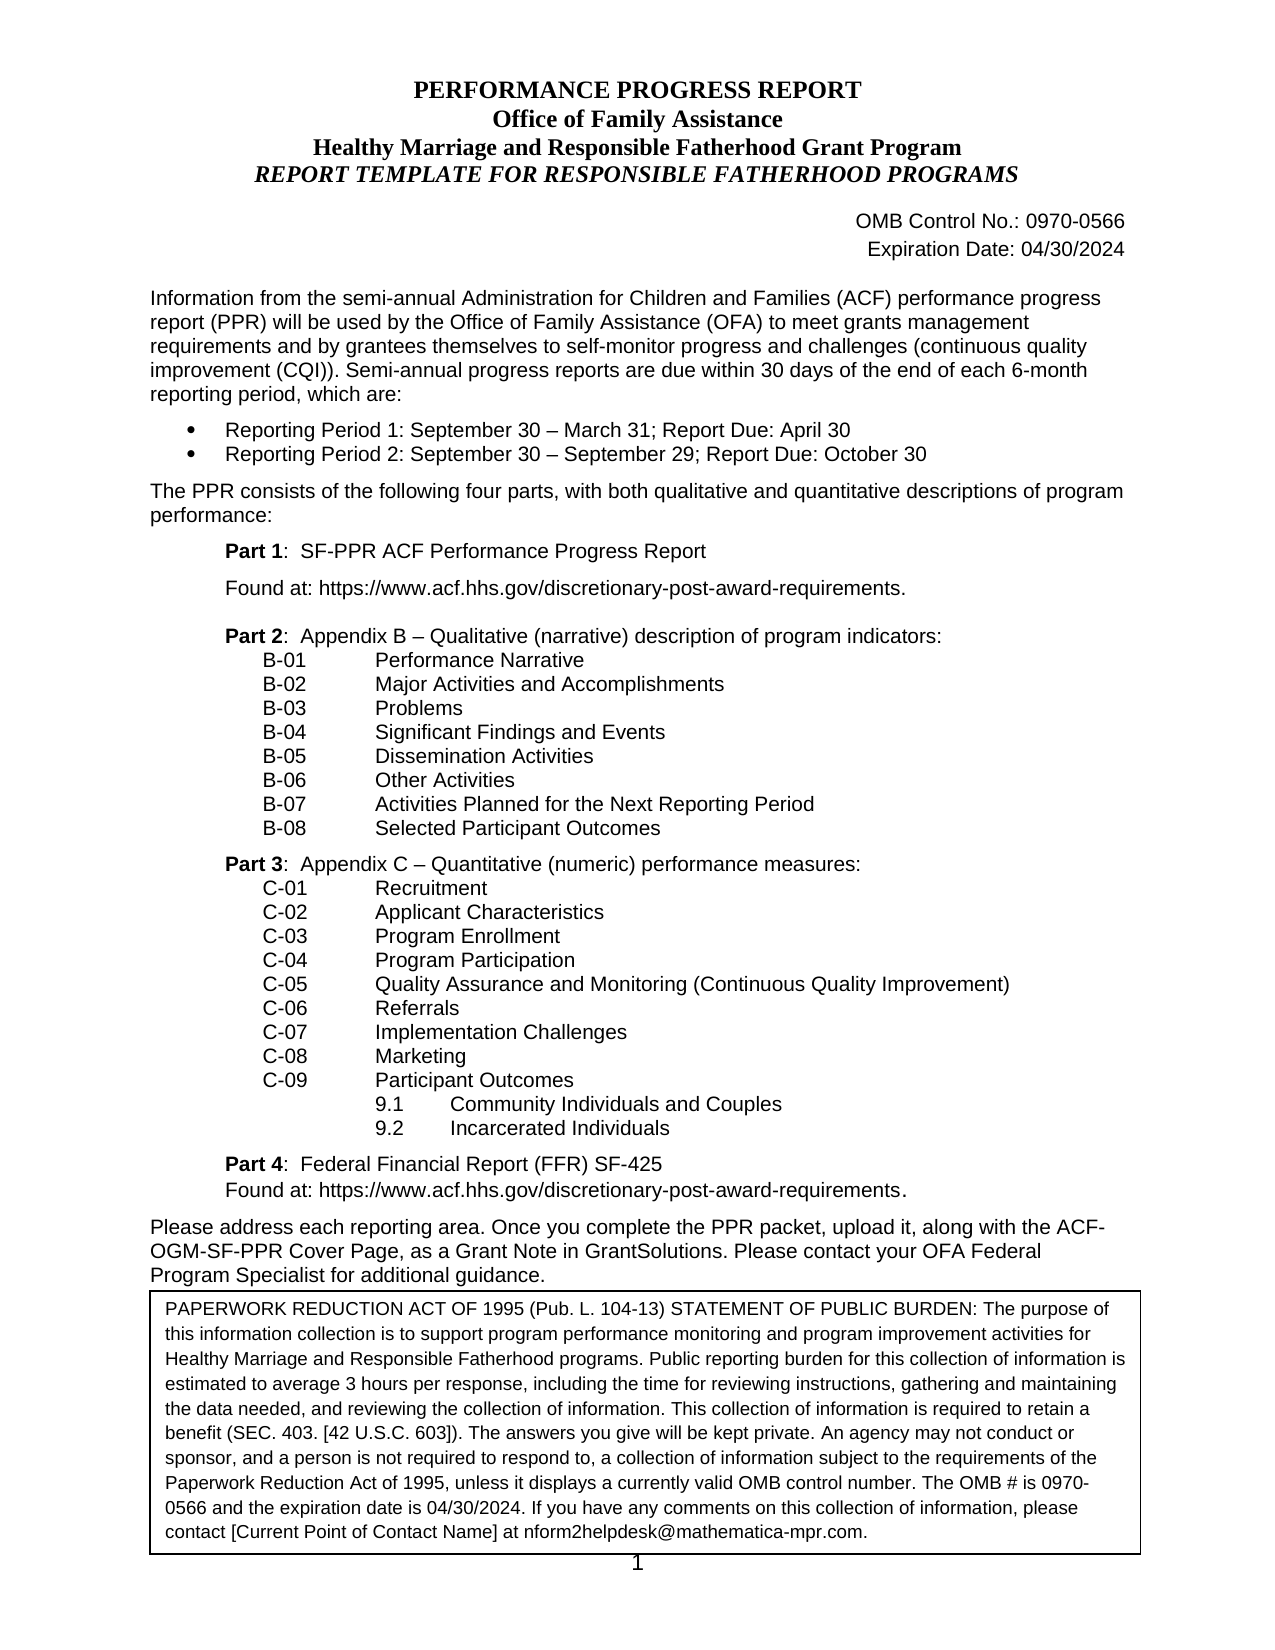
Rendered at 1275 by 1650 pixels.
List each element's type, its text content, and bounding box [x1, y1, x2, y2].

text B-08 Selected Participant Outcomes [262, 815, 1125, 839]
text Found at: https://www.acf.hhs.gov/discretionary-post-award-requirements. [225, 576, 1125, 600]
text Found at: https://www.acf.hhs.gov/discretionary-post-award-requirements. [225, 1176, 1125, 1202]
text B-07 Activities Planned for the Next Reporting Period [262, 791, 1125, 815]
text C-07 Implementation Challenges [262, 1019, 1125, 1043]
text 9.2 Incarcerated Individuals [225, 1115, 1125, 1139]
text B-06 Other Activities [262, 767, 1125, 791]
text C-01 Recruitment [262, 876, 1125, 900]
text C-06 Referrals [262, 996, 1125, 1019]
text C-03 Program Enrollment [262, 924, 1125, 948]
text B-05 Dissemination Activities [262, 743, 1125, 767]
text C-08 Marketing [262, 1043, 1125, 1067]
text C-05 Quality Assurance and Monitoring (Continuous Quality Improvement) [262, 972, 1125, 996]
text The PPR consists of the following four parts, with both qualitative and quantitative descriptions of program performance: [150, 479, 1125, 527]
list Reporting Period 1: September 30 – March 31; Report Due: April 30 [187, 418, 1125, 442]
text Part 2: Appendix B – Qualitative (narrative) description of program indicators: [150, 624, 1125, 648]
list Reporting Period 2: September 30 – September 29; Report Due: October 30 [187, 442, 1125, 466]
text C-02 Applicant Characteristics [262, 900, 1125, 924]
text Information from the semi-annual Administration for Children and Families (ACF) performance progress report (PPR) will be used by the Office of Family Assistance (OFA) to meet grants management requirements and by grantees themselves to self-monitor progress and challenges (continuous quality improvement (CQI)). Semi-annual progress reports are due within 30 days of the end of each 6-month reporting period, which are: [150, 286, 1125, 406]
text Part 3: Appendix C – Quantitative (numeric) performance measures: [225, 852, 1125, 876]
text Please address each reporting area. Once you complete the PPR packet, upload it, along with the ACF-OGM-SF-PPR Cover Page, as a Grant Note in GrantSolutions. Please contact your OFA Federal Program Specialist for additional guidance. [150, 1214, 1125, 1286]
text C-09 Participant Outcomes [262, 1067, 1125, 1091]
text OMB Control No.: 0970-0566 [150, 209, 1125, 233]
text B-01 Performance Narrative [262, 648, 1125, 672]
text B-02 Major Activities and Accomplishments [262, 672, 1125, 696]
text B-04 Significant Findings and Events [262, 719, 1125, 743]
text B-03 Problems [262, 696, 1125, 719]
text Part 1: SF-PPR ACF Performance Progress Report [225, 539, 1125, 563]
text Expiration Date: 04/30/2024 [150, 237, 1125, 261]
text Part 4: Federal Financial Report (FFR) SF-425 [225, 1152, 1125, 1176]
text 9.1 Community Individuals and Couples [225, 1091, 1125, 1115]
text C-04 Program Participation [262, 948, 1125, 972]
